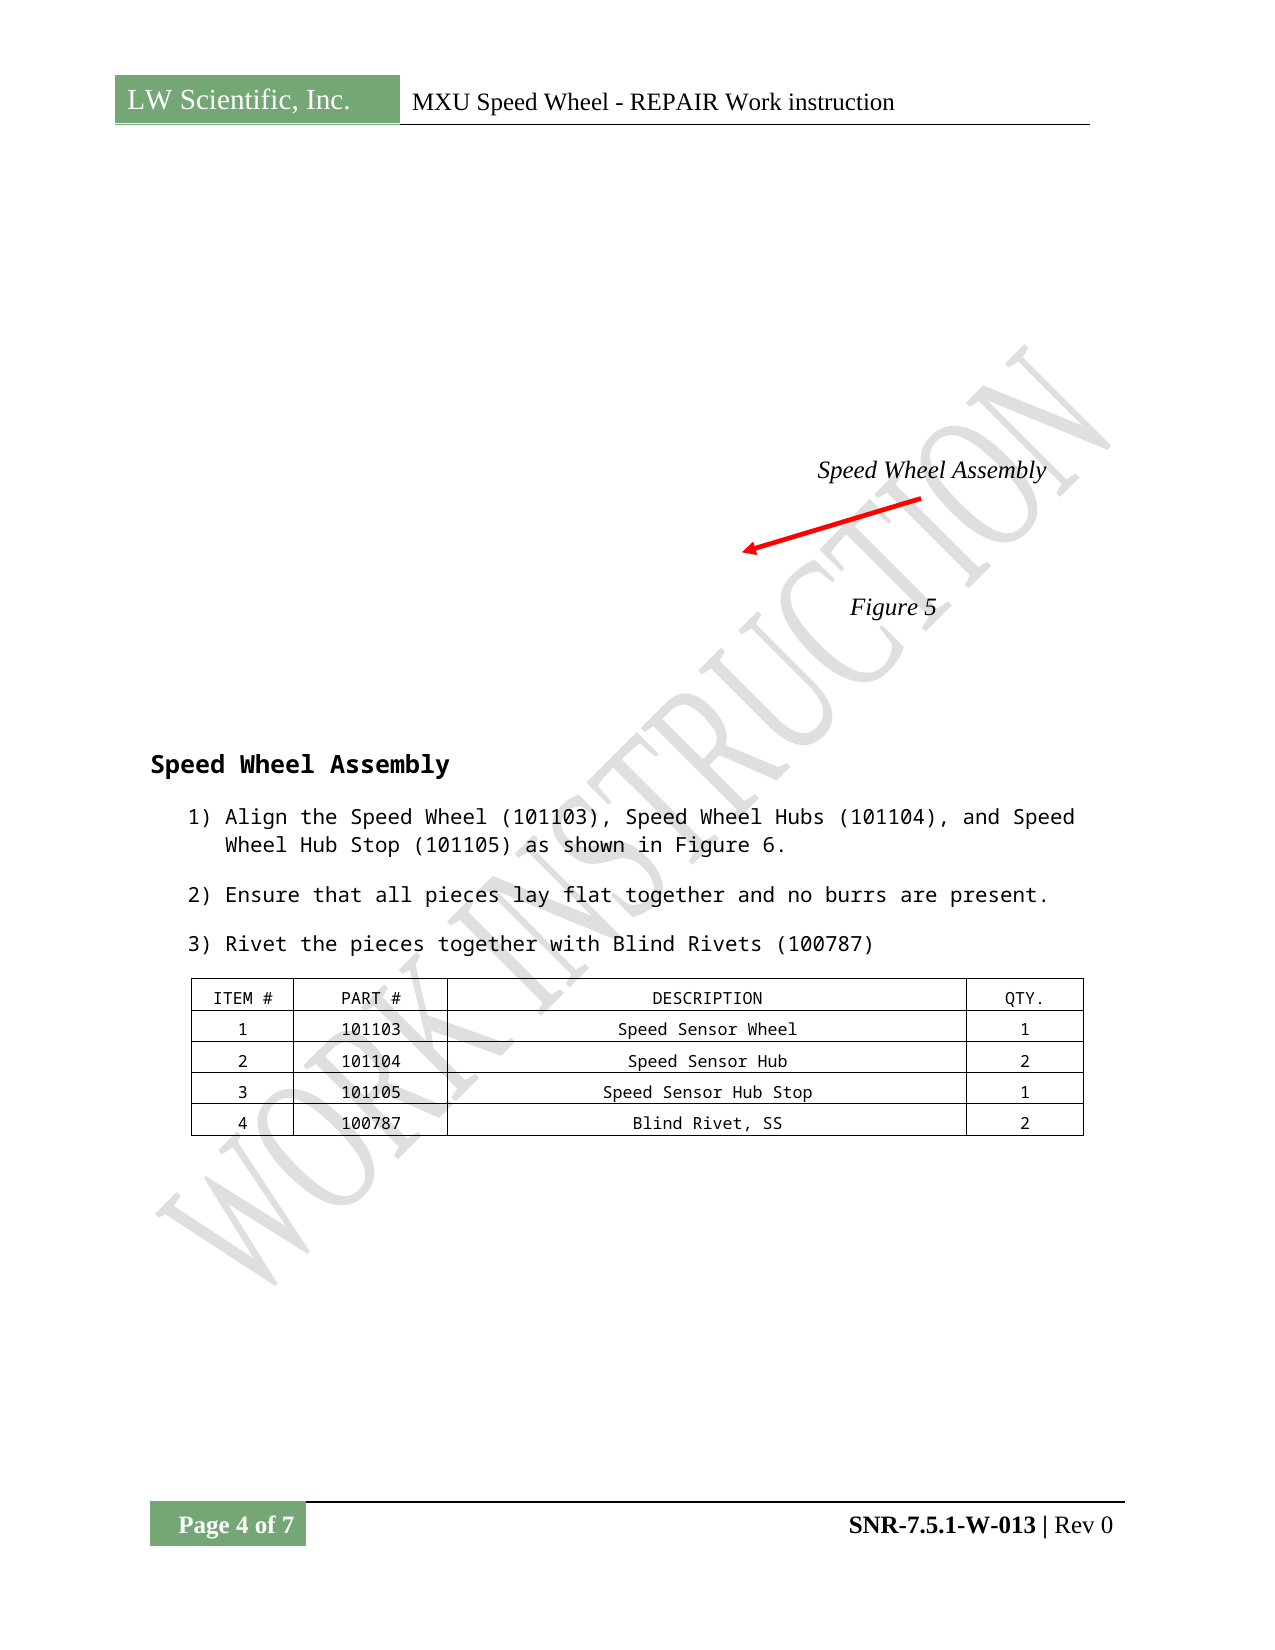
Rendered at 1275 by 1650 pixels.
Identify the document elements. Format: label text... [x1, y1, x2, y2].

table_header QTY. [967, 979, 1083, 1009]
table_header ITEM # [192, 979, 293, 1009]
table_cell 3 [192, 1073, 293, 1103]
table_cell Speed Sensor Wheel [448, 1011, 966, 1041]
table_cell Speed Sensor Hub [448, 1042, 966, 1072]
table_cell 2 [192, 1042, 293, 1072]
table_cell 101104 [294, 1042, 447, 1072]
table_cell Speed Sensor Hub Stop [448, 1073, 966, 1103]
list Rivet the pieces together with Blind Rivets (100787) [187, 929, 1125, 957]
table_cell 4 [192, 1104, 293, 1134]
table_cell 2 [967, 1104, 1083, 1134]
table_cell 1 [967, 1073, 1083, 1103]
table_cell 101105 [294, 1073, 447, 1103]
table_header DESCRIPTION [448, 979, 966, 1009]
table_cell 2 [967, 1042, 1083, 1072]
table_cell 1 [967, 1011, 1083, 1041]
table_cell 100787 [294, 1104, 447, 1134]
table_cell 101103 [294, 1011, 447, 1041]
list Align the Speed Wheel (101103), Speed Wheel Hubs (101104), and Speed Wheel Hub Stop (101105) as shown in Figure 6. [187, 802, 1125, 859]
table_header PART # [294, 979, 447, 1009]
table_cell Blind Rivet, SS [448, 1104, 966, 1134]
list Ensure that all pieces lay flat together and no burrs are present. [187, 880, 1125, 908]
table_cell 1 [192, 1011, 293, 1041]
text Speed Wheel Assembly [150, 747, 1125, 781]
